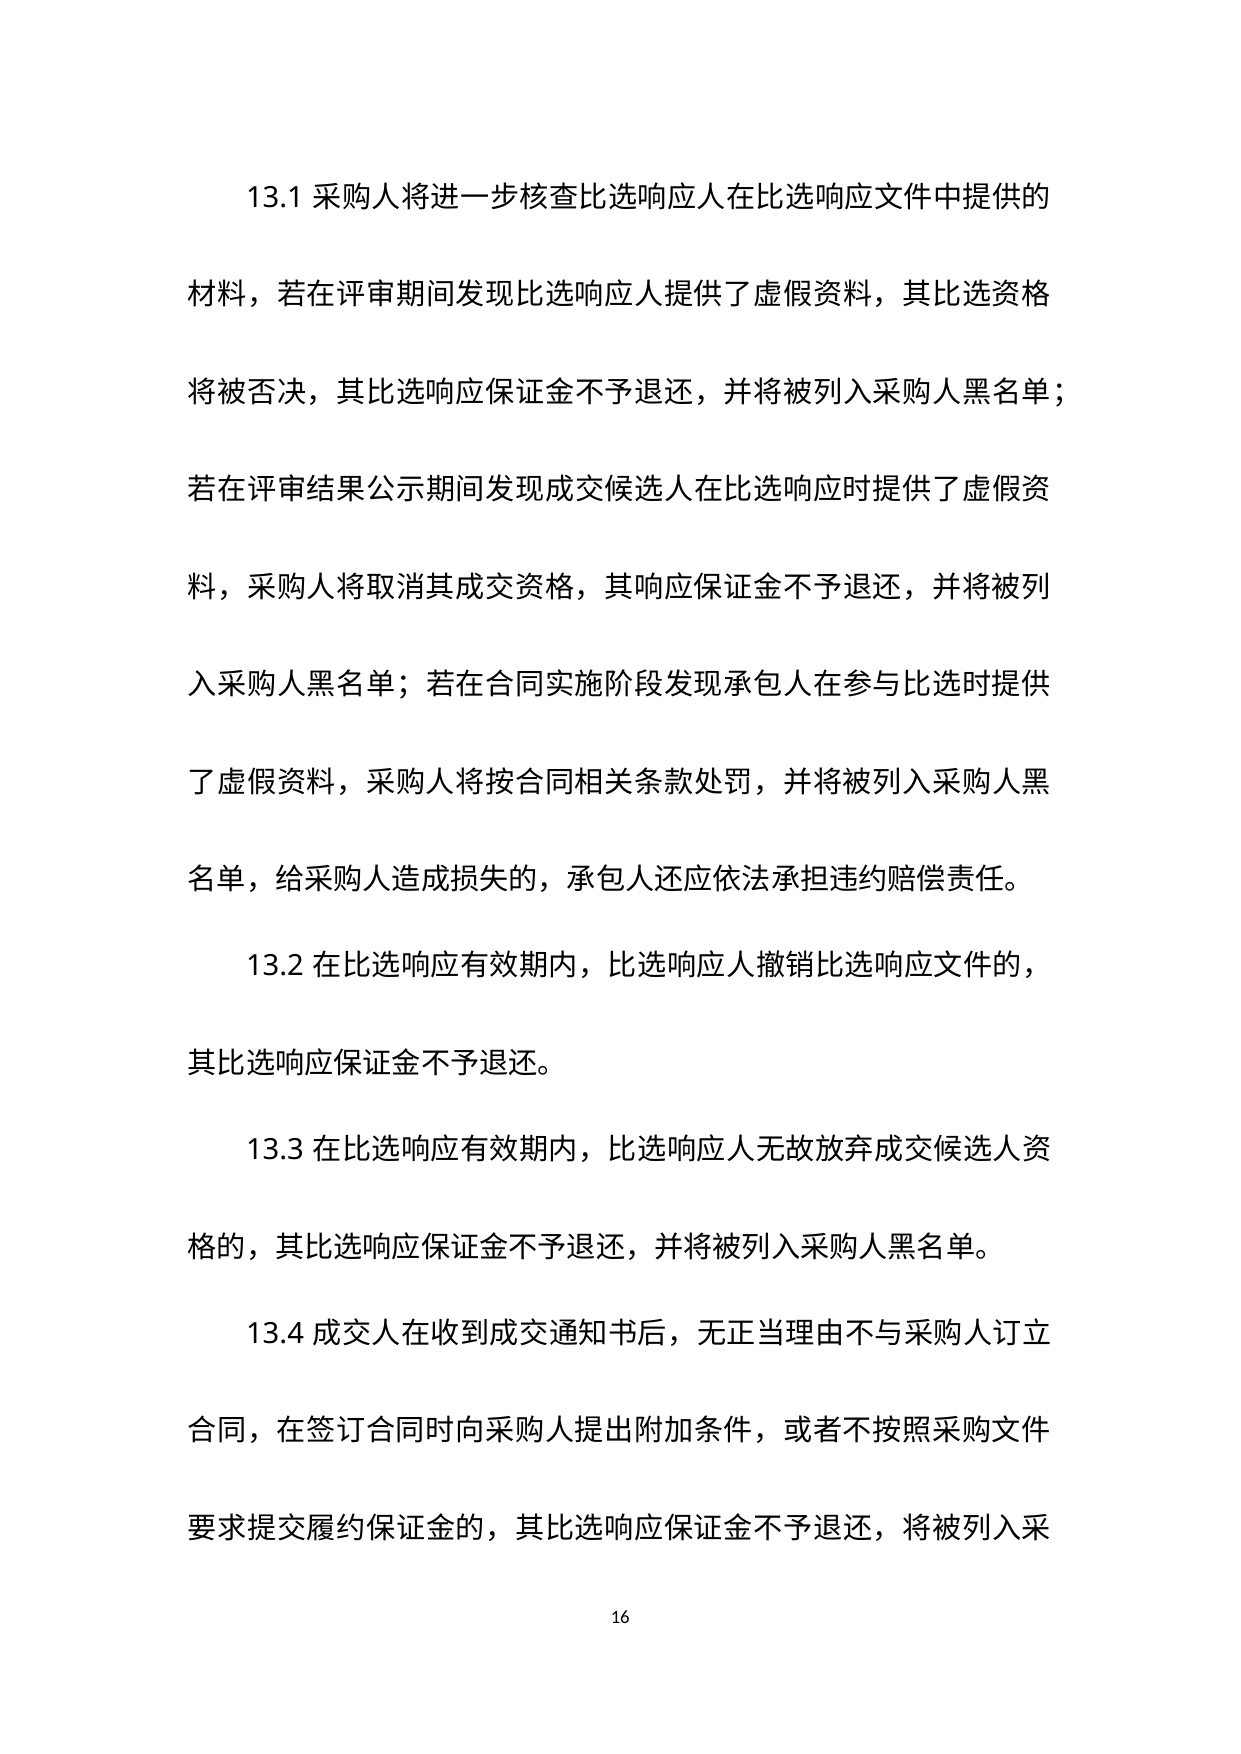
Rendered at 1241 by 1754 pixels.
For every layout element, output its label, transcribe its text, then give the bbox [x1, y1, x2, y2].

text 13.3 在比选响应有效期内，比选响应人无故放弃成交候选人资格的，其比选响应保证金不予退还，并将被列入采购人黑名单。 [187, 1114, 1053, 1277]
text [187, 1298, 1053, 1558]
text 13.1 采购人将进一步核查比选响应人在比选响应文件中提供的材料，若在评审期间发现比选响应人提供了虚假资料，其比选资格将被否决，其比选响应保证金不予退还，并将被列入采购人黑名单；若在评审结果公示期间发现成交候选人在比选响应时提供了虚假资料，采购人将取消其成交资格，其响应保证金不予退还，并将被列入采购人黑名单；若在合同实施阶段发现承包人在参与比选时提供了虚假资料，采购人将按合同相关条款处罚，并将被列入采购人黑名单，给采购人造成损失的，承包人还应依法承担违约赔偿责任。 [187, 162, 1053, 909]
text 13.2 在比选响应有效期内，比选响应人撤销比选响应文件的，其比选响应保证金不予退还。 [187, 931, 1053, 1093]
